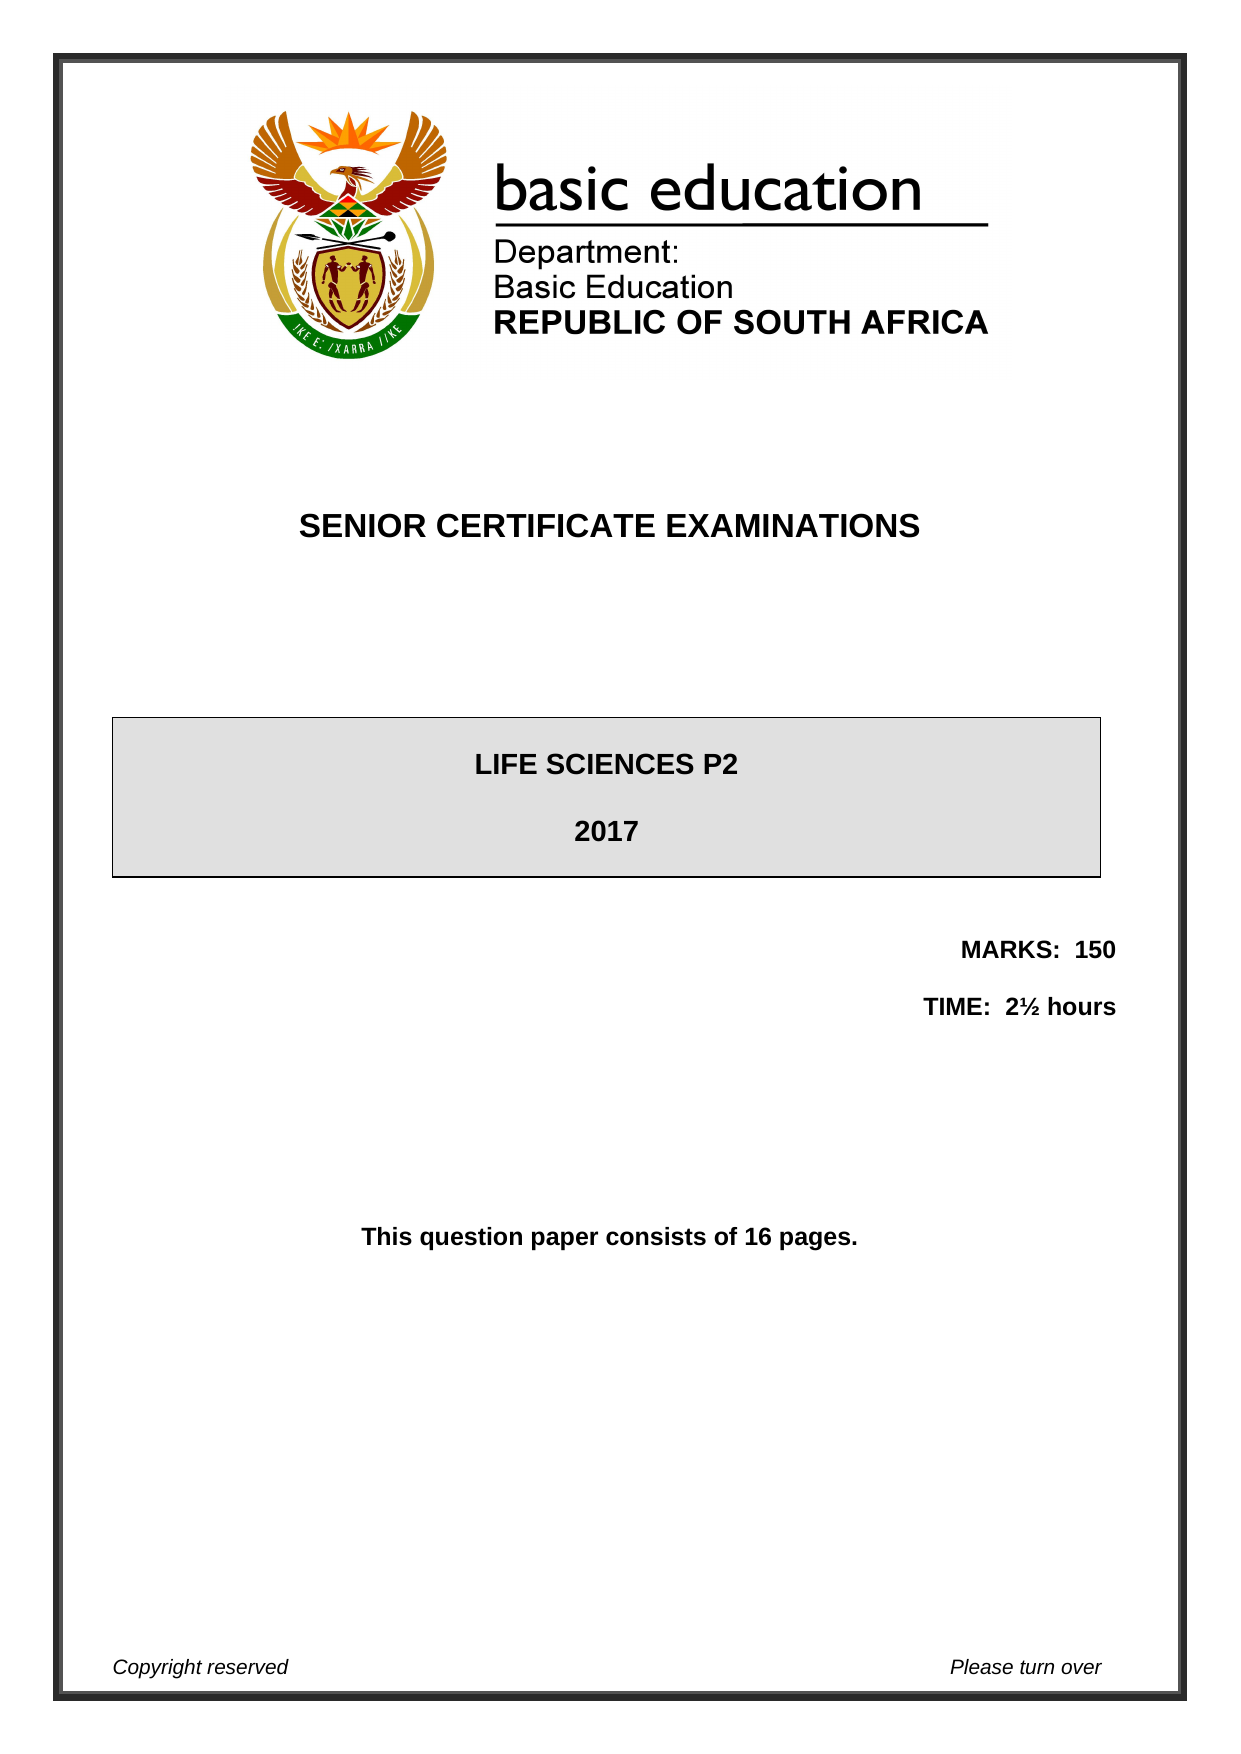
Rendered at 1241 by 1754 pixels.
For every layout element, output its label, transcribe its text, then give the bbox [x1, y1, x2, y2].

picture [224, 85, 1013, 380]
table_header LIFE SCIENCES P2 2017 [113, 718, 1100, 876]
text MARKS: 150 [112, 935, 1116, 964]
text This question paper consists of 16 pages. [112, 1222, 1107, 1251]
text TIME: 2½ hours [112, 992, 1116, 1021]
text SENIOR CERTIFICATE EXAMINATIONS [112, 506, 1107, 545]
